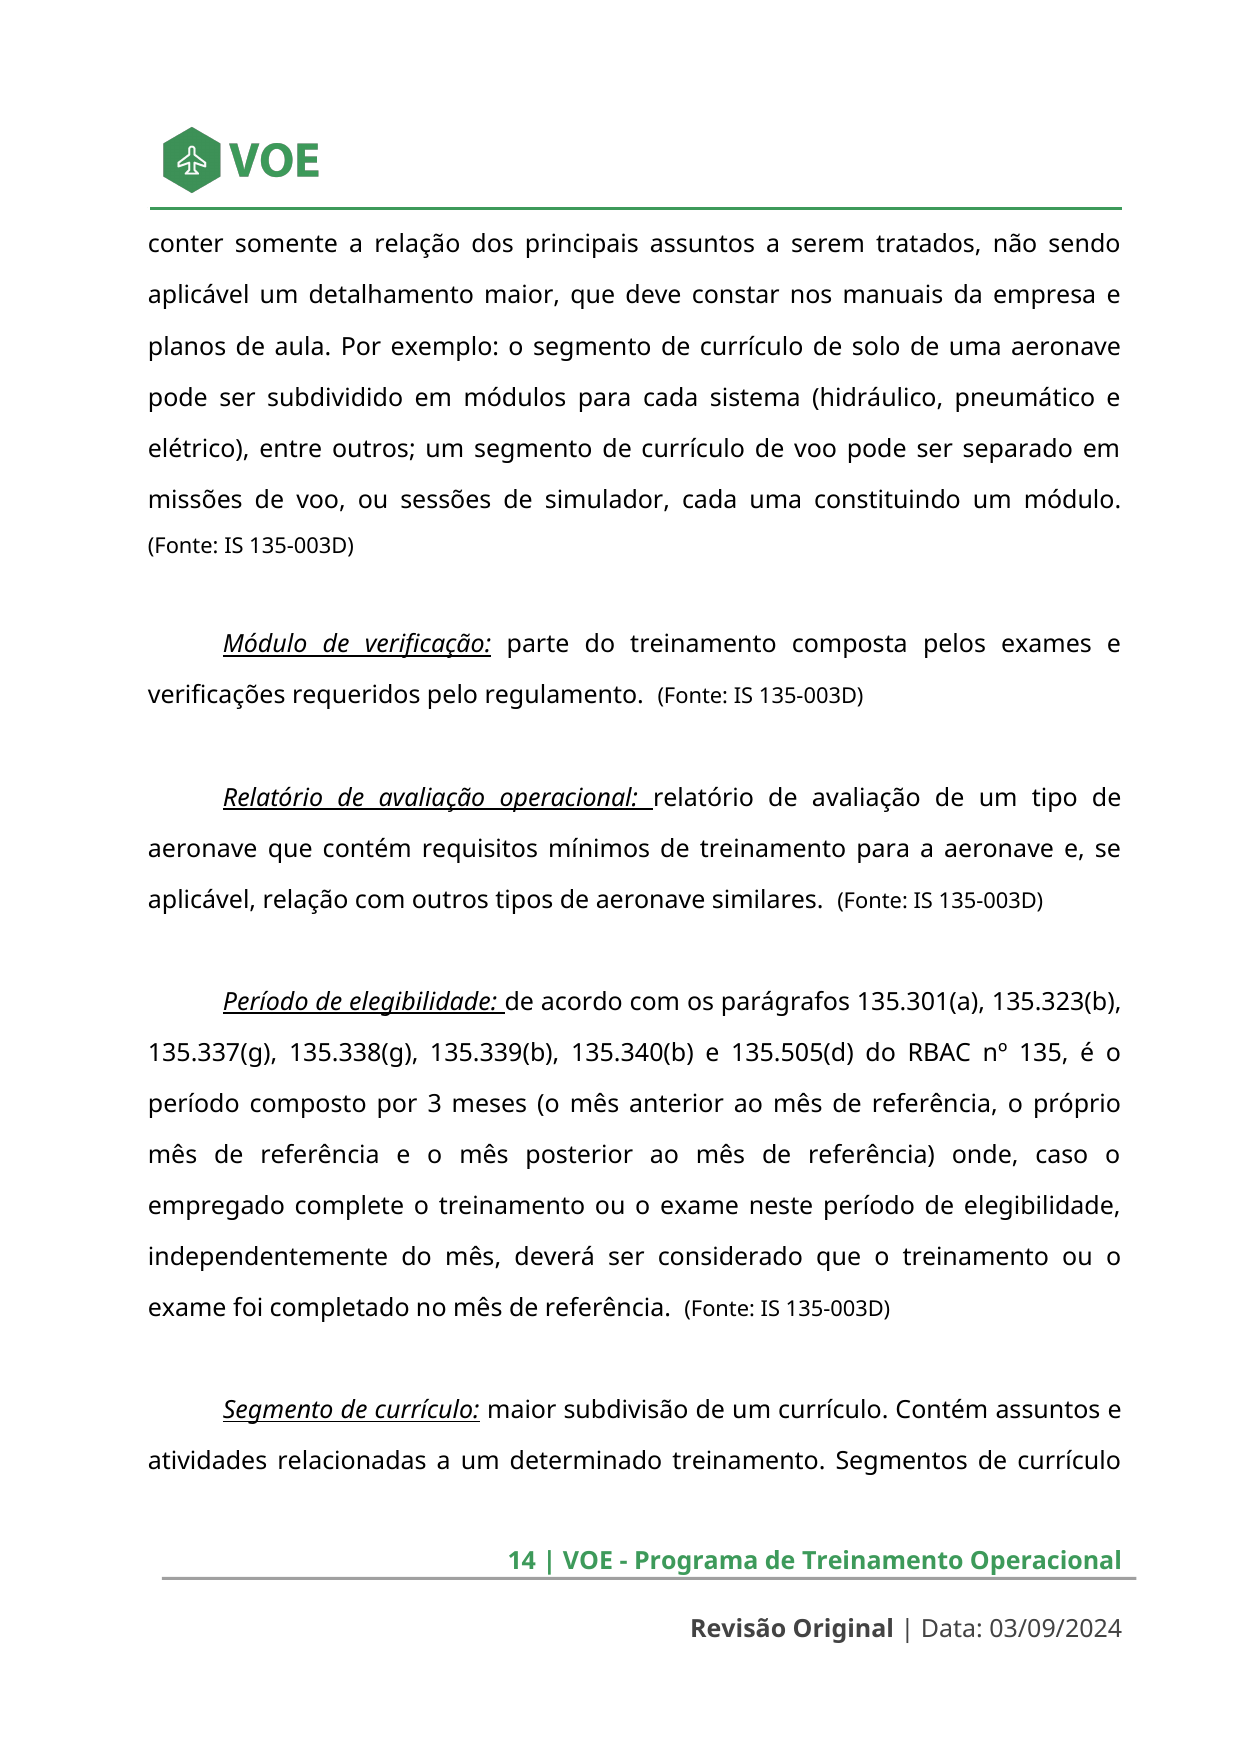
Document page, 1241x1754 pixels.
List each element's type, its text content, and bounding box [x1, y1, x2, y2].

picture [159, 121, 324, 197]
text Relatório de avaliação operacional: relatório de avaliação de um tipo de aeronave que contém requisitos mínimos de treinamento para a aeronave e, se aplicável, relação com outros tipos de aeronave similares. (Fonte: IS 135-003D) [148, 779, 1122, 915]
text Período de elegibilidade: de acordo com os parágrafos 135.301(a), 135.323(b), 135.337(g), 135.338(g), 135.339(b), 135.340(b) e 135.505(d) do RBAC nº 135, é o período composto por 3 meses (o mês anterior ao mês de referência, o próprio mês de referência e o mês posterior ao mês de referência) onde, caso o empregado complete o treinamento ou o exame neste período de elegibilidade, independentemente do mês, deverá ser considerado que o treinamento ou o exame foi completado no mês de referência. (Fonte: IS 135-003D) [148, 983, 1122, 1324]
text Módulo de verificação: parte do treinamento composta pelos exames e verificações requeridos pelo regulamento. (Fonte: IS 135-003D) [148, 626, 1122, 711]
